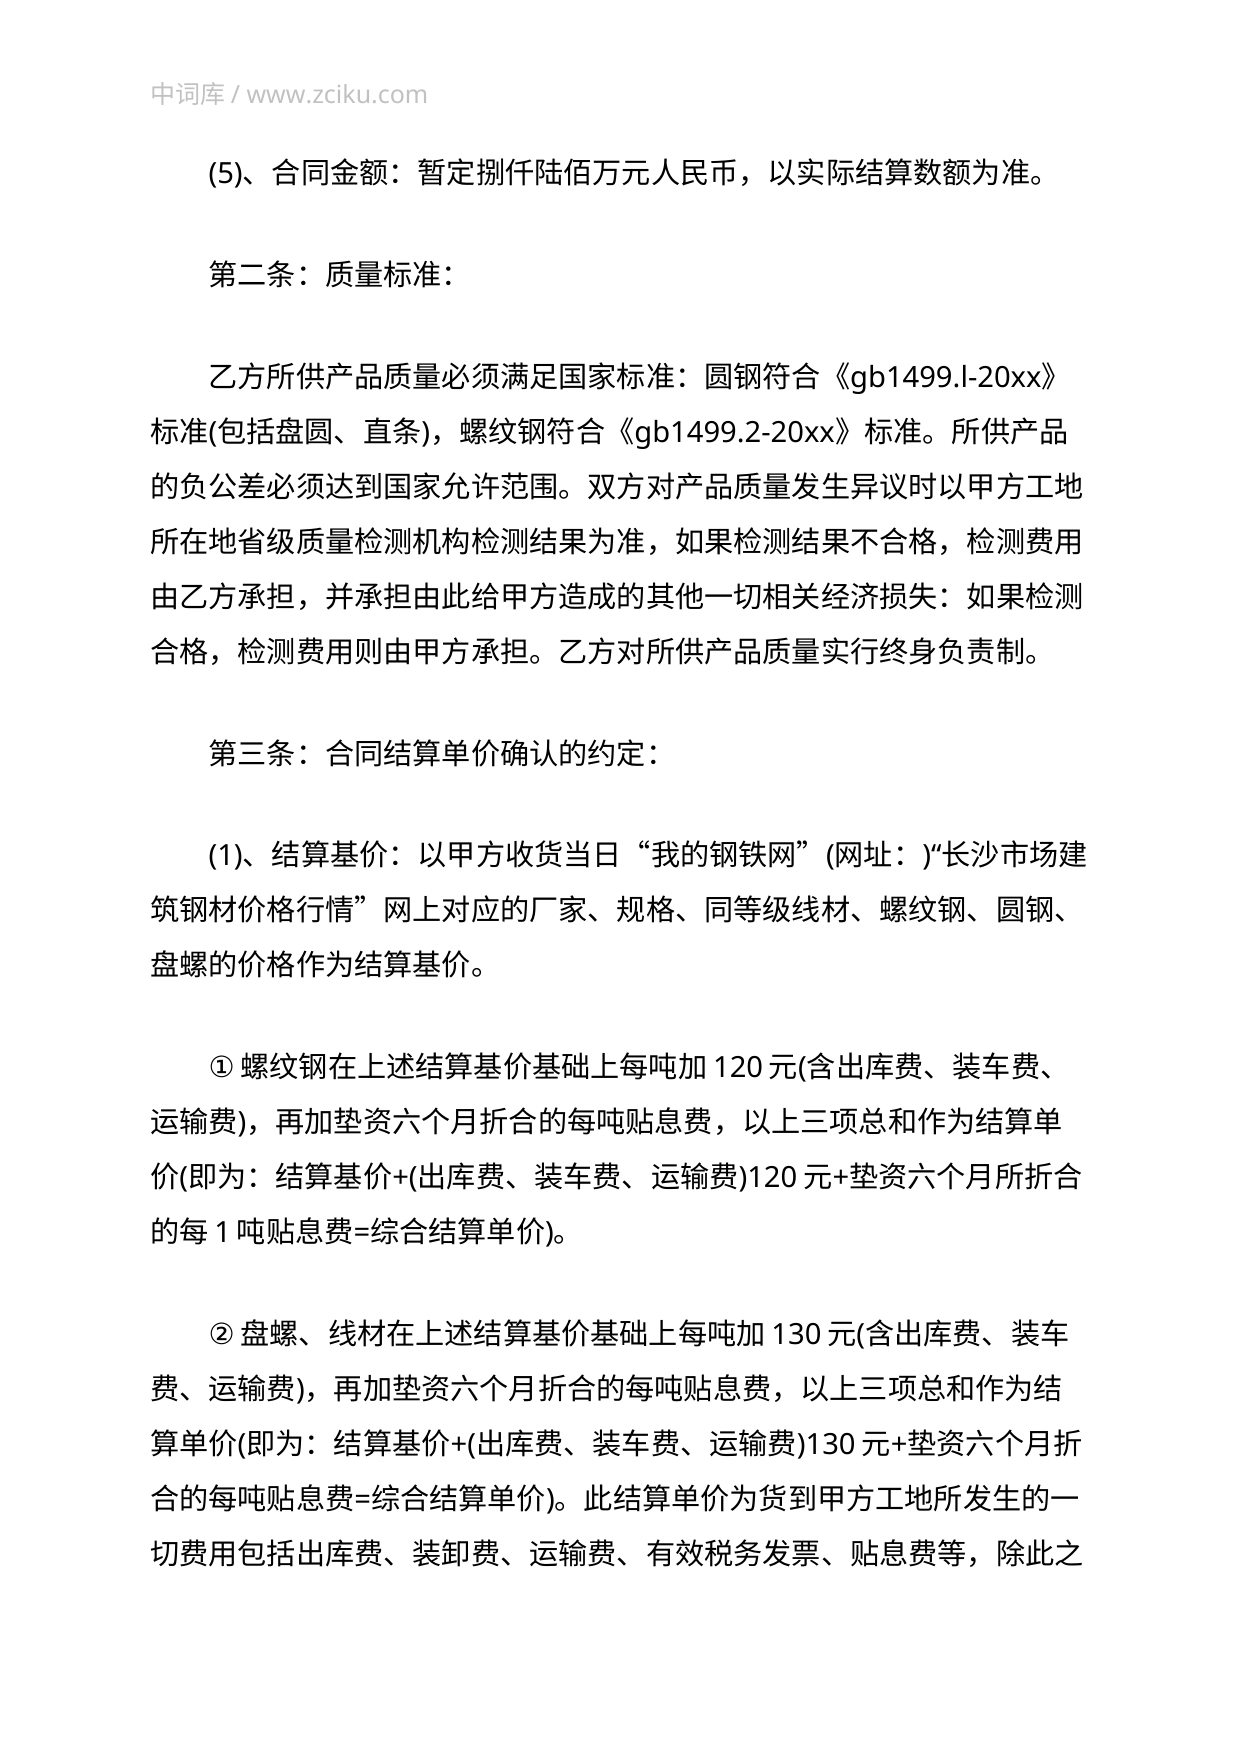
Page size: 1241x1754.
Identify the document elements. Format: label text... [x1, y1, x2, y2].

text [150, 1311, 1090, 1573]
text 第二条：质量标准： [150, 252, 1090, 294]
text (1)、结算基价：以甲方收货当日“我的钢铁网”(网址：)“长沙市场建筑钢材价格行情”网上对应的厂家、规格、同等级线材、螺纹钢、圆钢、盘螺的价格作为结算基价。 [150, 832, 1090, 984]
text (5)、合同金额：暂定捌仟陆佰万元人民币，以实际结算数额为准。 [150, 150, 1090, 192]
text 乙方所供产品质量必须满足国家标准：圆钢符合《gb1499.l-20xx》标准(包括盘圆、直条)，螺纹钢符合《gb1499.2-20xx》标准。所供产品的负公差必须达到国家允许范围。双方对产品质量发生异议时以甲方工地所在地省级质量检测机构检测结果为准，如果检测结果不合格，检测费用由乙方承担，并承担由此给甲方造成的其他一切相关经济损失：如果检测合格，检测费用则由甲方承担。乙方对所供产品质量实行终身负责制。 [150, 354, 1090, 671]
text 第三条：合同结算单价确认的约定： [150, 730, 1090, 772]
text ①螺纹钢在上述结算基价基础上每吨加120元(含出库费、装车费、运输费)，再加垫资六个月折合的每吨贴息费，以上三项总和作为结算单价(即为：结算基价+(出库费、装车费、运输费)120元+垫资六个月所折合的每1吨贴息费=综合结算单价)。 [150, 1044, 1090, 1251]
